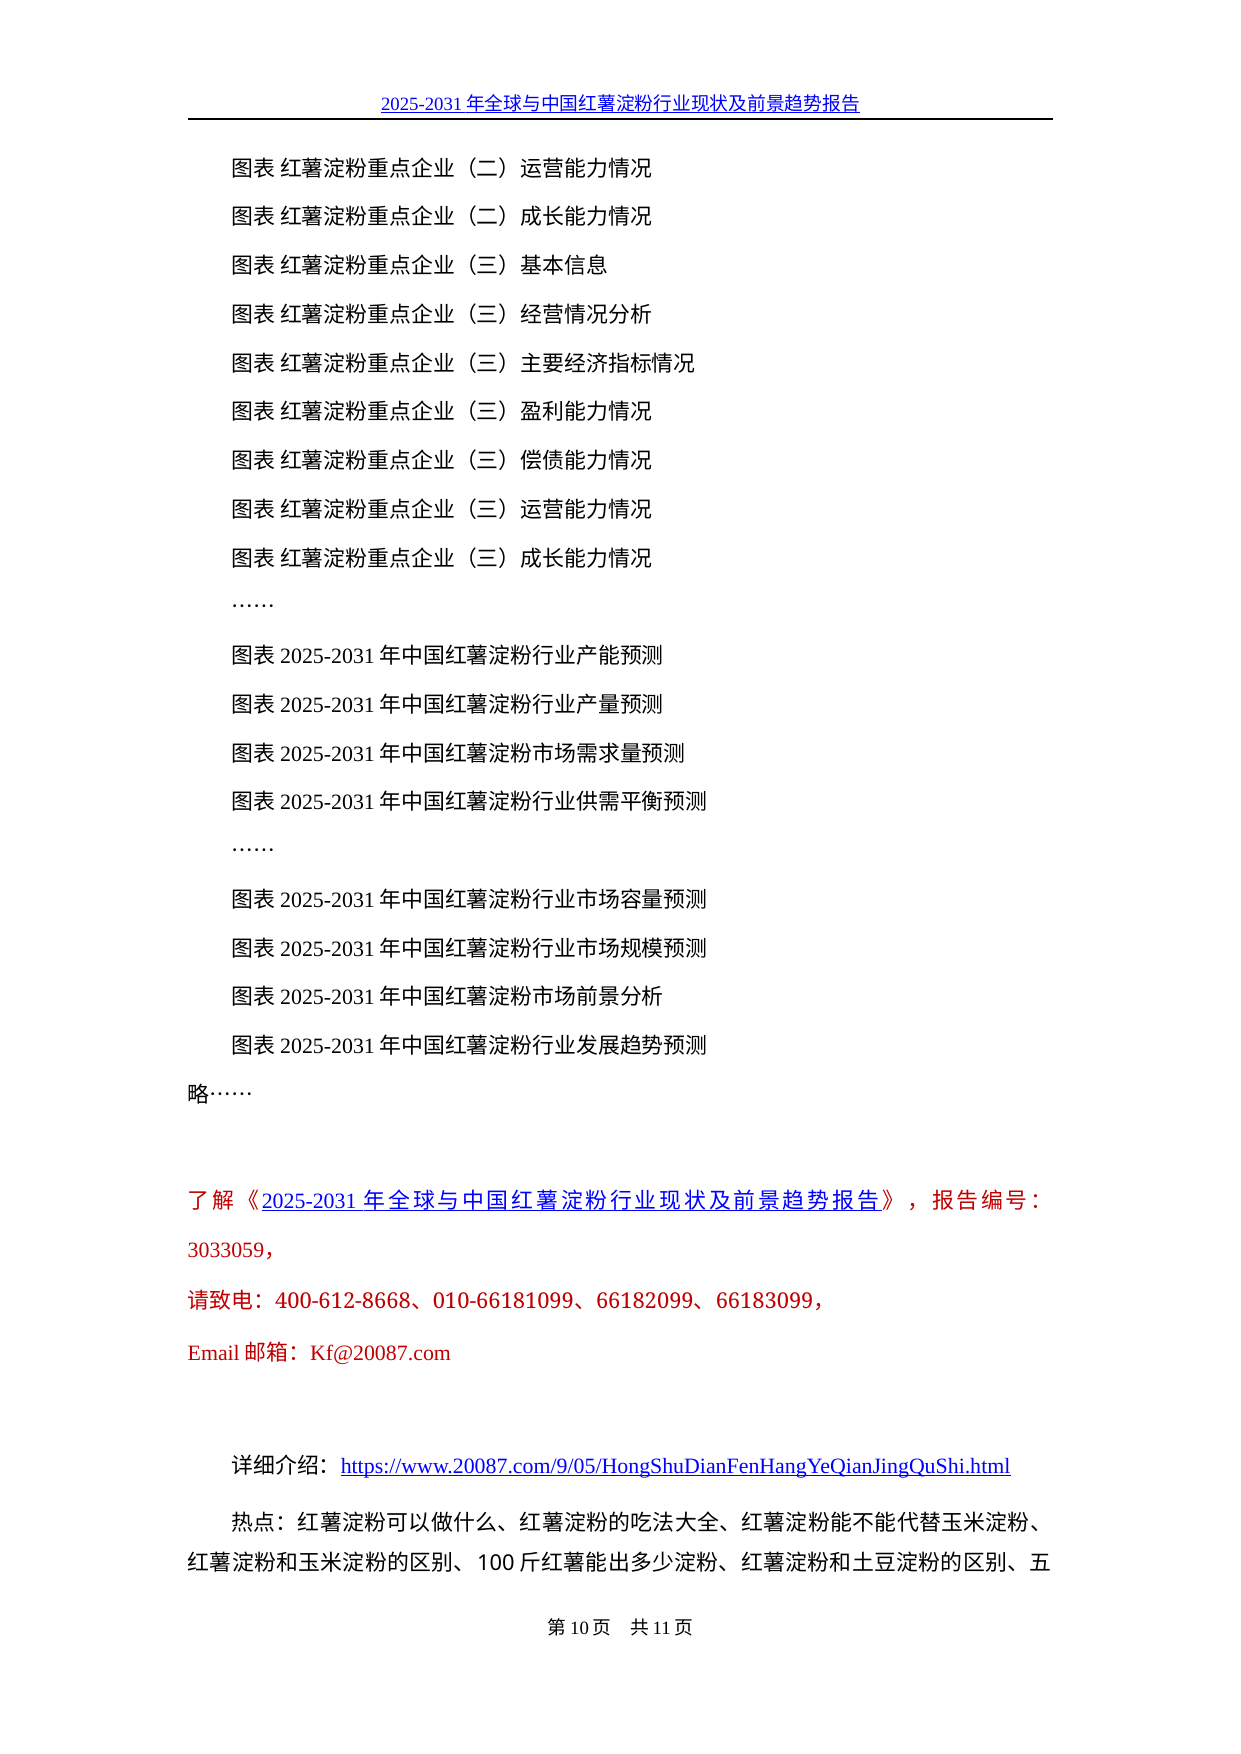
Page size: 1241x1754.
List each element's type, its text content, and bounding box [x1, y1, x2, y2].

text Email邮箱：Kf@20087.com [187, 1335, 1053, 1367]
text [187, 1504, 1053, 1577]
text 了解《2025-2031年全球与中国红薯淀粉行业现状及前景趋势报告》，报告编号：3033059， [187, 1183, 1053, 1264]
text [187, 150, 1053, 1109]
text 请致电：400-612-8668、010-66181099、66182099、66183099， [187, 1283, 1053, 1316]
text 详细介绍：https://www.20087.com/9/05/HongShuDianFenHangYeQianJingQuShi.html [187, 1448, 1053, 1480]
